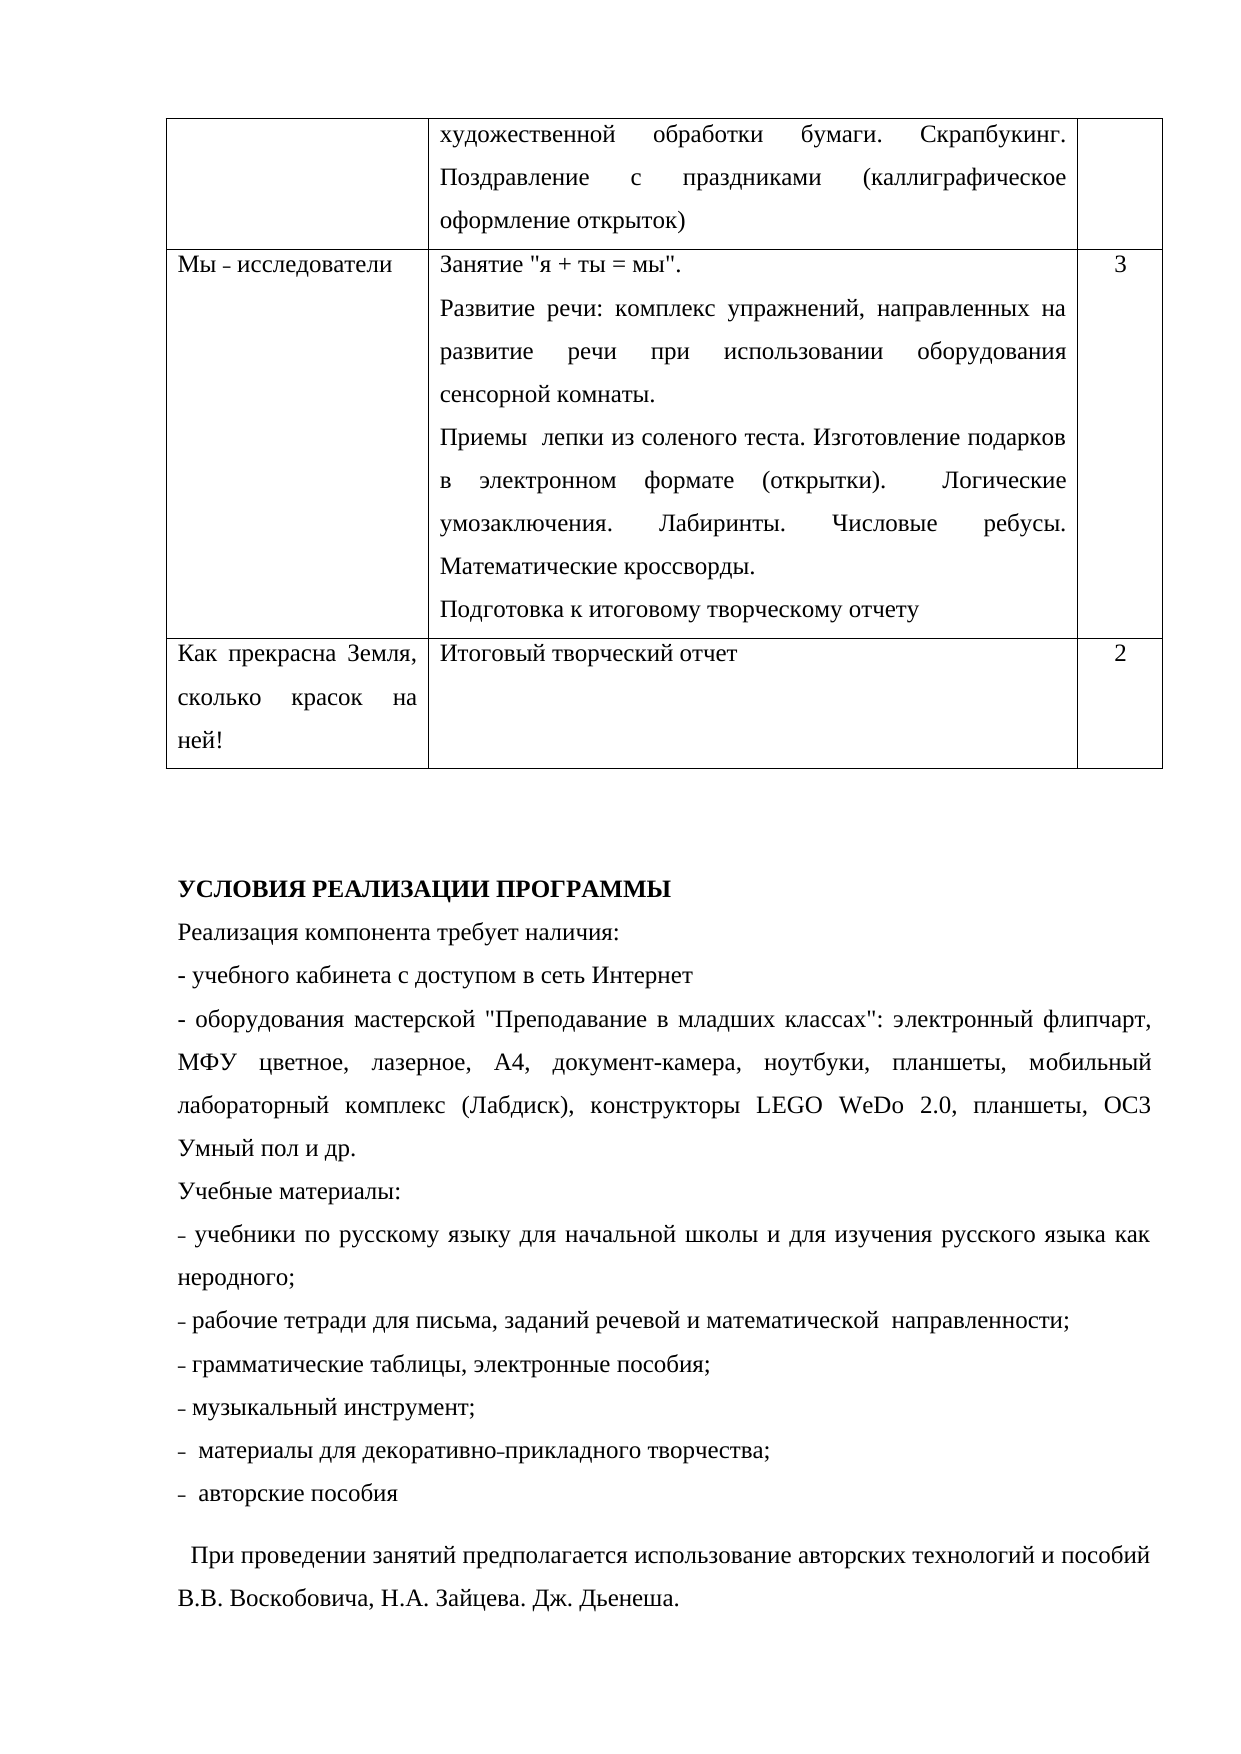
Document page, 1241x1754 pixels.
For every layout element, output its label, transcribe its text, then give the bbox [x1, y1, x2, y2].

text ˗ музыкальный инструмент; [177, 1392, 1152, 1421]
table_cell Мы ˗ исследователи [167, 250, 428, 637]
table_cell Занятие "я + ты = мы". Развитие речи: комплекс упражнений, направленных на развитие речи при использовании оборудования сенсорной комнаты. Приемы лепки из соленого теста. Изготовление подарков в электронном формате (открытки). Логические умозаключения. Лабиринты. Числовые ребусы. Математические кроссворды. Подготовка к итоговому творческому отчету [429, 250, 1077, 637]
text Учебные материалы: [177, 1176, 1152, 1205]
text ˗ авторские пособия [177, 1478, 1152, 1507]
text При проведении занятий предполагается использование авторских технологий и пособий В.В. Воскобовича, Н.А. Зайцева. Дж. Дьенеша. [177, 1540, 1152, 1612]
text - учебного кабинета с доступом в сеть Интернет [177, 961, 1152, 989]
text ˗ грамматические таблицы, электронные пособия; [177, 1349, 1152, 1377]
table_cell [167, 119, 428, 248]
table_cell Итоговый творческий отчет [429, 639, 1077, 768]
text - оборудования мастерской "Преподавание в младших классах": электронный флипчарт, МФУ цветное, лазерное, А4, документ-камера, ноутбуки, планшеты, мобильный лабораторный комплекс (Лабдиск), конструкторы LEGO WeDo 2.0, планшеты, ОС3 Умный пол и др. [177, 1004, 1152, 1162]
table_cell Как прекрасна Земля, сколько красок на ней! [167, 639, 428, 768]
text ˗ материалы для декоративно˗прикладного творчества; [177, 1435, 1152, 1464]
text условия реализации программы [177, 874, 1152, 903]
text ˗ рабочие тетради для письма, заданий речевой и математической направленности; [177, 1306, 1152, 1334]
table_cell 4 [1078, 119, 1162, 248]
text Реализация компонента требует наличия: [177, 917, 1152, 946]
text ˗ учебники по русскому языку для начальной школы и для изучения русского языка как неродного; [177, 1219, 1152, 1291]
table_cell 2 [1078, 639, 1162, 768]
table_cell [429, 119, 1077, 248]
table_cell 3 [1078, 250, 1162, 637]
